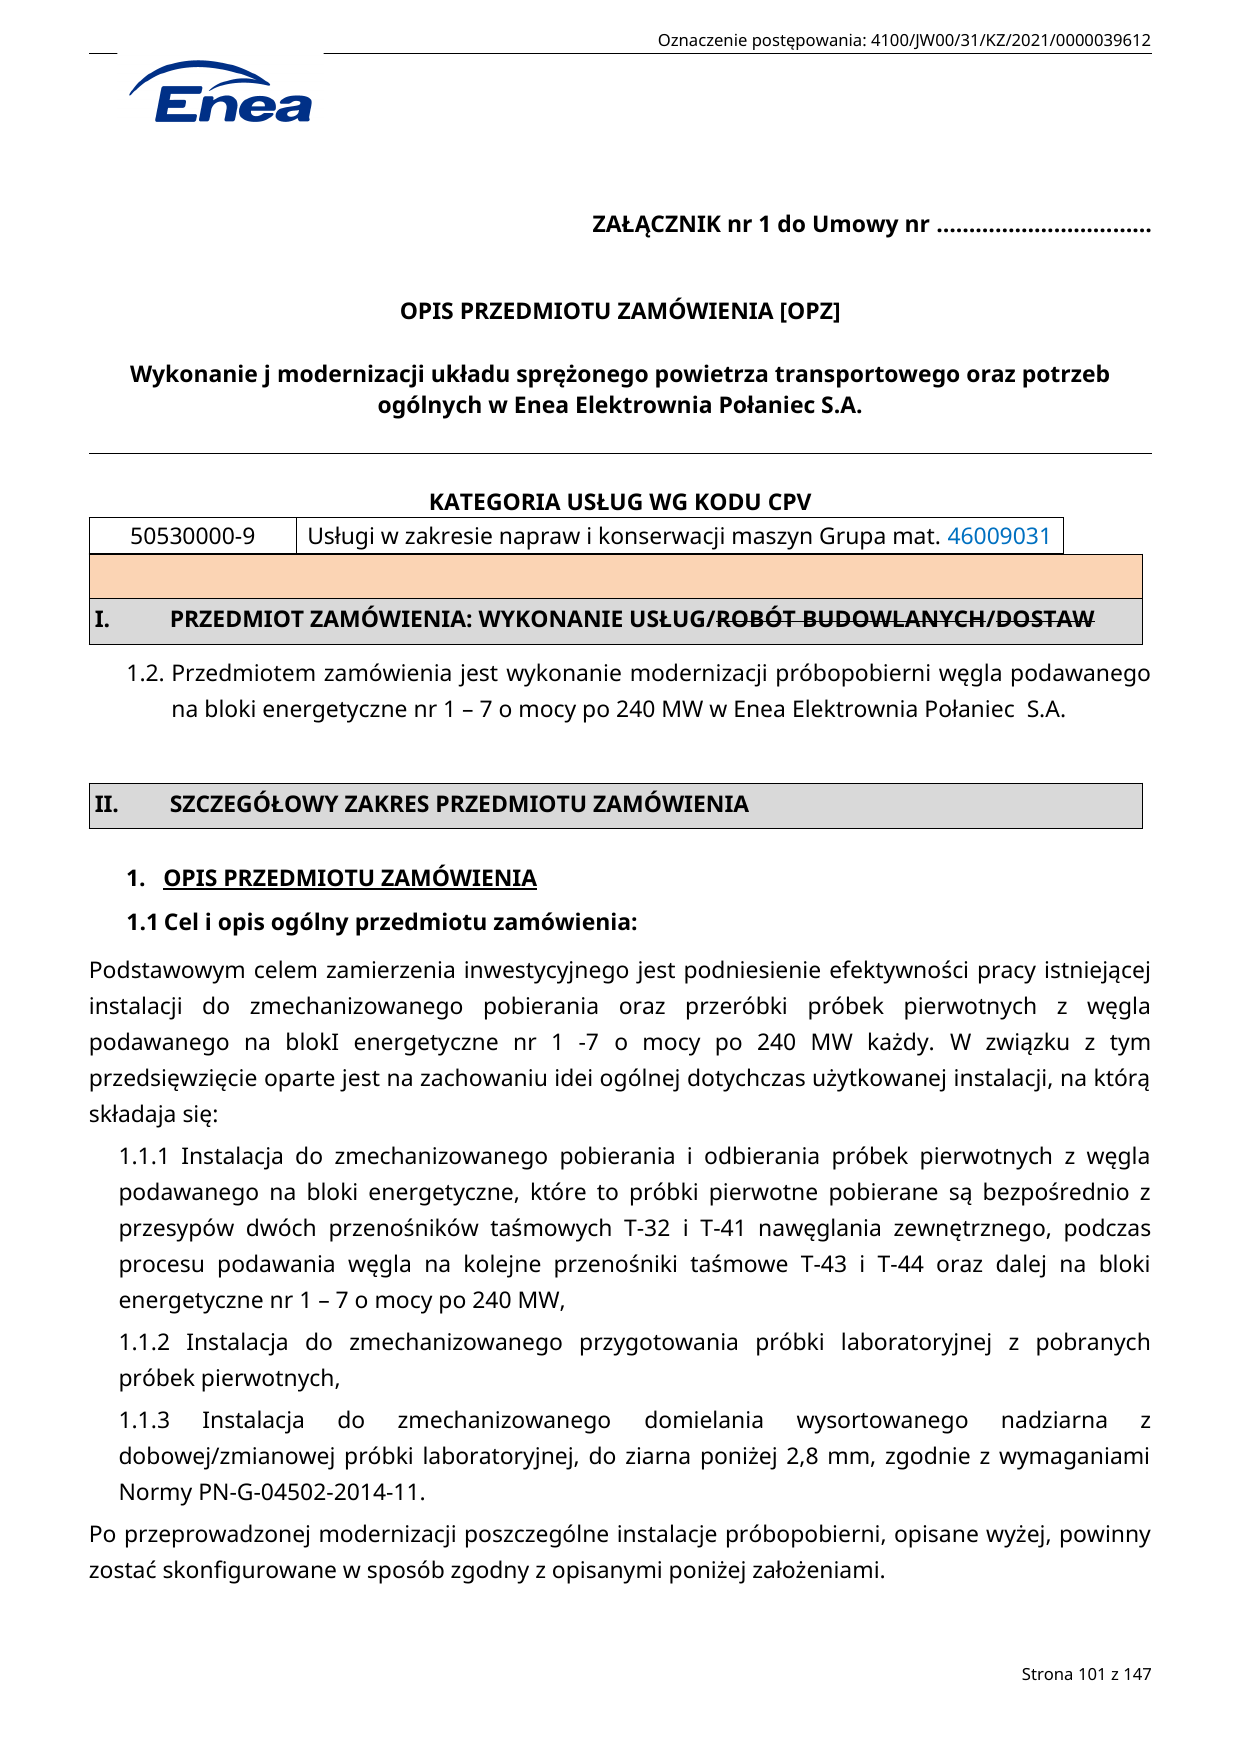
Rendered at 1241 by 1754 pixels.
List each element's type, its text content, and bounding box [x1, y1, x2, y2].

list Przedmiotem zamówienia jest wykonanie modernizacji próbopobierni węgla podawanego na bloki energetyczne nr 1 – 7 o mocy po 240 MW w Enea Elektrownia Połaniec S.A. [126, 657, 1152, 724]
list Cel i opis ogólny przedmiotu zamówienia: [126, 905, 1152, 937]
picture [117, 50, 324, 124]
text 1.1.1 Instalacja do zmechanizowanego pobierania i odbierania próbek pierwotnych z węgla podawanego na bloki energetyczne, które to próbki pierwotne pobierane są bezpośrednio z przesypów dwóch przenośników taśmowych T-32 i T-41 nawęglania zewnętrznego, podczas procesu podawania węgla na kolejne przenośniki taśmowe T-43 i T-44 oraz dalej na bloki energetyczne nr 1 – 7 o mocy po 240 MW, [118, 1140, 1152, 1315]
text ZAŁĄCZNIK nr 1 do Umowy nr …………………………… [89, 208, 1152, 239]
table_header Usługi w zakresie napraw i konserwacji maszyn Grupa mat. 46009031 [297, 518, 1063, 552]
table_cell PRZEDMIOT ZAMÓWIENIA: WYKONANIE USŁUG/ROBÓT BUDOWLANYCH/DOSTAW [90, 599, 1142, 644]
text KATEGORIA USŁUG WG KODU CPV [89, 486, 1152, 517]
text Po przeprowadzonej modernizacji poszczególne instalacje próbopobierni, opisane wyżej, powinny zostać skonfigurowane w sposób zgodny z opisanymi poniżej założeniami. [89, 1518, 1152, 1585]
text OPIS PRZEDMIOTU ZAMÓWIENIA [OPZ] [89, 295, 1152, 326]
text 1.1.2 Instalacja do zmechanizowanego przygotowania próbki laboratoryjnej z pobranych próbek pierwotnych, [118, 1326, 1152, 1393]
table_header [90, 555, 1142, 598]
table_header SZCZEGÓŁOWY ZAKRES PRZEDMIOTU ZAMÓWIENIA [90, 784, 1142, 828]
text 1.1.3 Instalacja do zmechanizowanego domielania wysortowanego nadziarna z dobowej/zmianowej próbki laboratoryjnej, do ziarna poniżej 2,8 mm, zgodnie z wymaganiami Normy PN-G-04502-2014-11. [118, 1404, 1152, 1507]
text Podstawowym celem zamierzenia inwestycyjnego jest podniesienie efektywności pracy istniejącej instalacji do zmechanizowanego pobierania oraz przeróbki próbek pierwotnych z węgla podawanego na blokI energetyczne nr 1 -7 o mocy po 240 MW każdy. W związku z tym przedsięwzięcie oparte jest na zachowaniu idei ogólnej dotychczas użytkowanej instalacji, na którą składaja się: [89, 954, 1152, 1129]
table_header 50530000-9 [90, 518, 296, 552]
text Wykonanie j modernizacji układu sprężonego powietrza transportowego oraz potrzeb ogólnych w Enea Elektrownia Połaniec S.A. [89, 358, 1152, 420]
list OPIS PRZEDMIOTU ZAMÓWIENIA [126, 860, 1152, 893]
